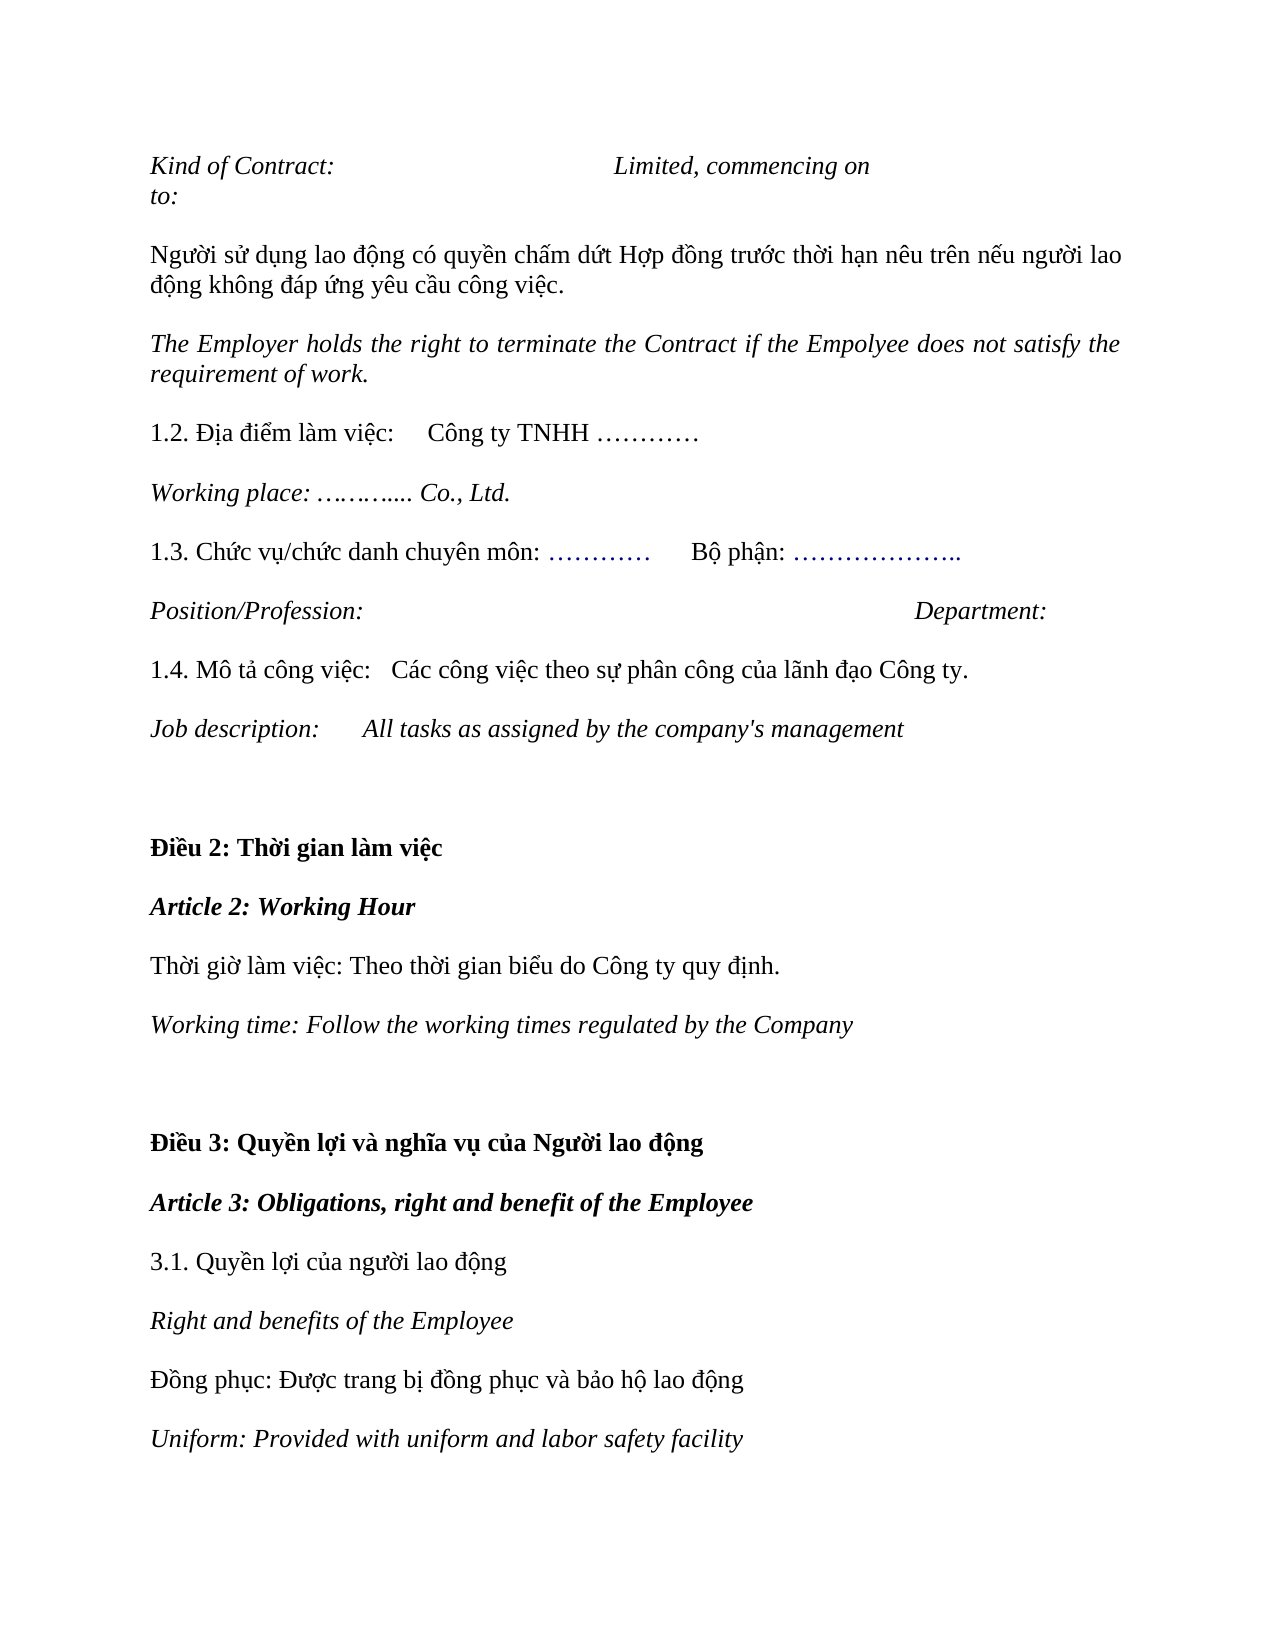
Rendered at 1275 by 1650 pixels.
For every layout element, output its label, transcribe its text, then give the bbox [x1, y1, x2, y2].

text 3.1. Quyền lợi của người lao động [150, 1246, 1125, 1276]
text Điều 2: Thời gian làm việc [150, 832, 1125, 862]
text Kind of Contract: Limited, commencing on to: [150, 150, 1125, 210]
text Người sử dụng lao động có quyền chấm dứt Hợp đồng trước thời hạn nêu trên nếu người lao động không đáp ứng yêu cầu công việc. [150, 239, 1125, 299]
text 1.2. Địa điểm làm việc: Công ty TNHH ………… [150, 417, 1125, 447]
text Working place: ……….... Co., Ltd. [150, 477, 1125, 507]
text Right and benefits of the Employee [150, 1305, 1125, 1335]
text Thời giờ làm việc: Theo thời gian biểu do Công ty quy định. [150, 950, 1125, 980]
text Điều 3: Quyền lợi và nghĩa vụ của Người lao động [150, 1127, 1125, 1157]
text Article 2: Working Hour [150, 891, 1125, 921]
text Working time: Follow the working times regulated by the Company [150, 1009, 1125, 1039]
text Job description: All tasks as assigned by the company's management [150, 713, 1125, 743]
text 1.3. Chức vụ/chức danh chuyên môn: ………… Bộ phận: ……………….. [150, 536, 1125, 566]
text Position/Profession: Department: [150, 595, 1125, 625]
text Uniform: Provided with uniform and labor safety facility [150, 1423, 1125, 1453]
text 1.4. Mô tả công việc: Các công việc theo sự phân công của lãnh đạo Công ty. [150, 654, 1125, 684]
text The Employer holds the right to terminate the Contract if the Empolyee does not satisfy the requirement of work. [150, 328, 1125, 388]
text Article 3: Obligations, right and benefit of the Employee [150, 1187, 1125, 1217]
text Đồng phục: Được trang bị đồng phục và bảo hộ lao động [150, 1364, 1125, 1394]
